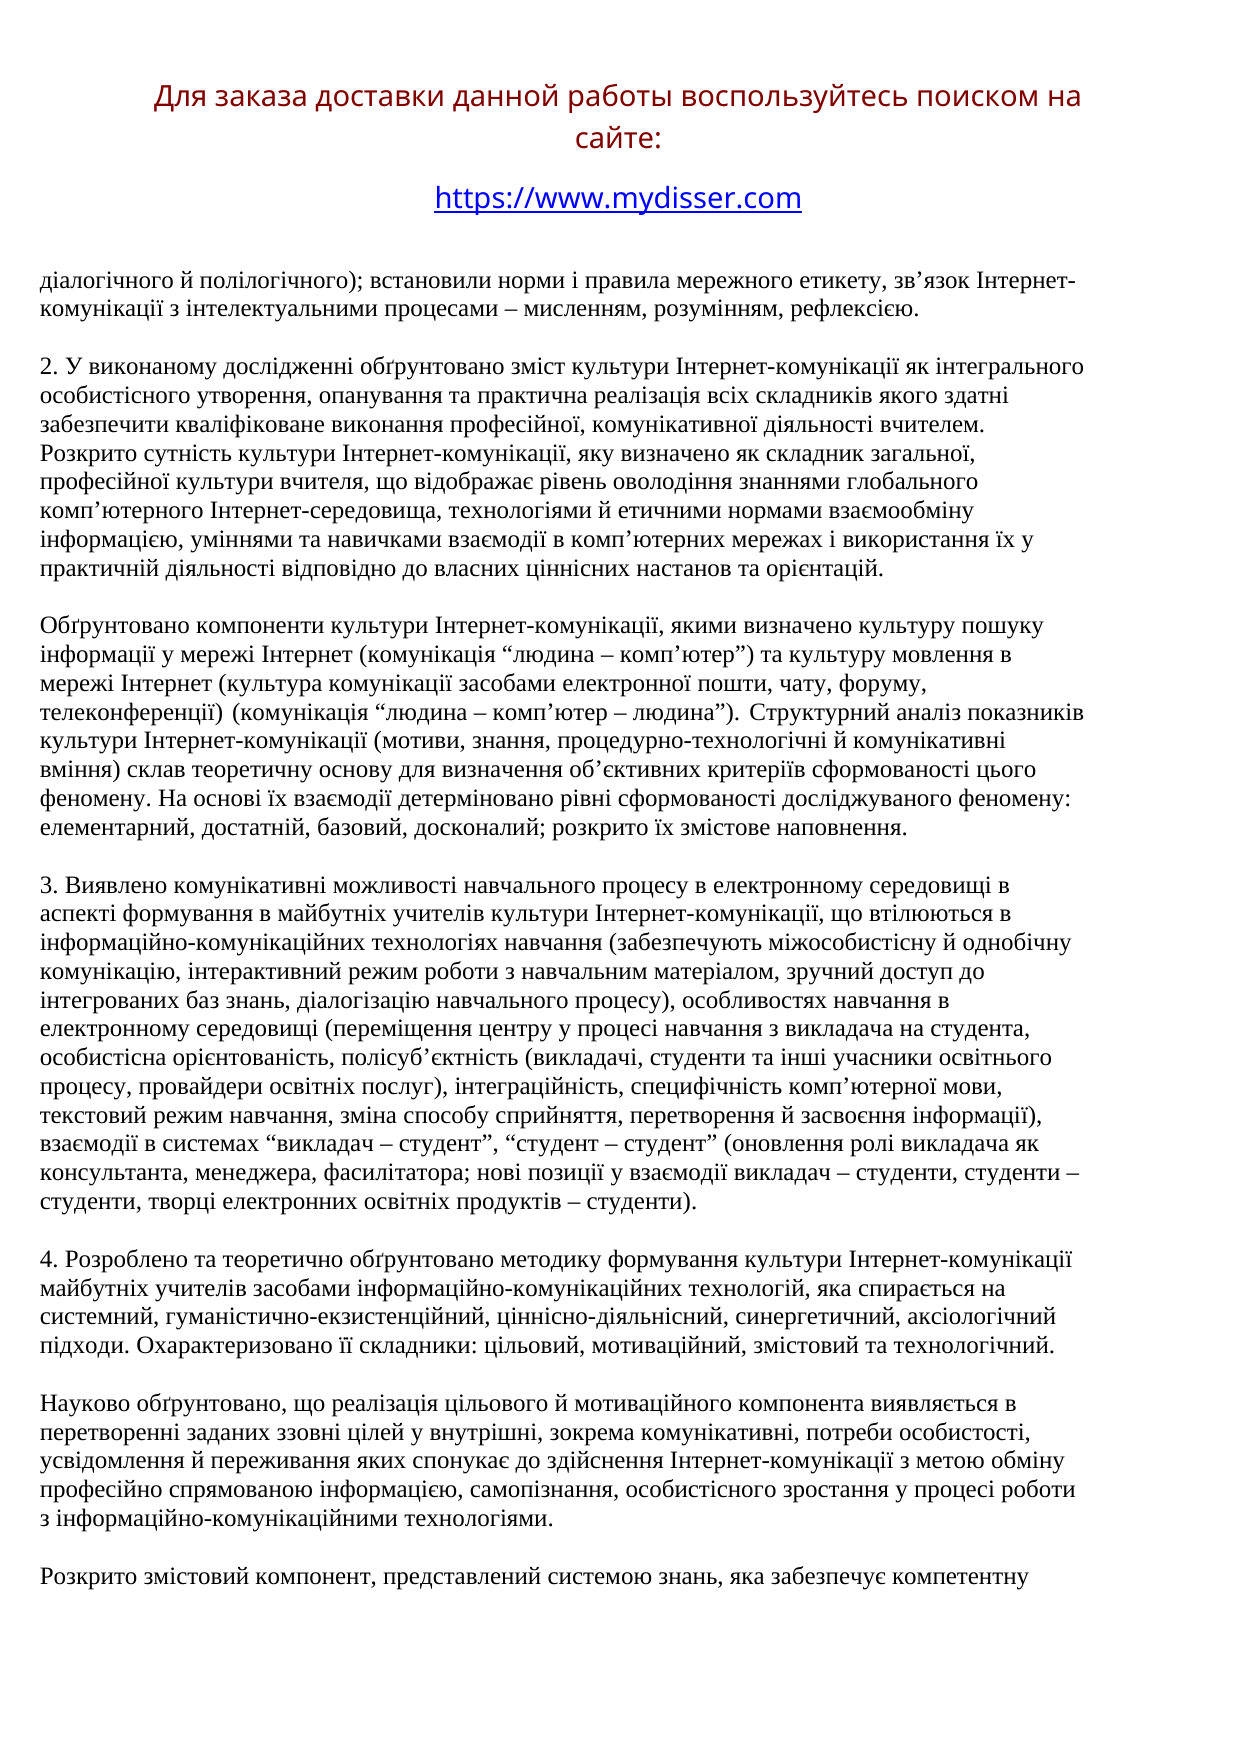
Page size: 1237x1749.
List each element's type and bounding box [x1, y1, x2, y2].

table_cell [40, 236, 1086, 1590]
